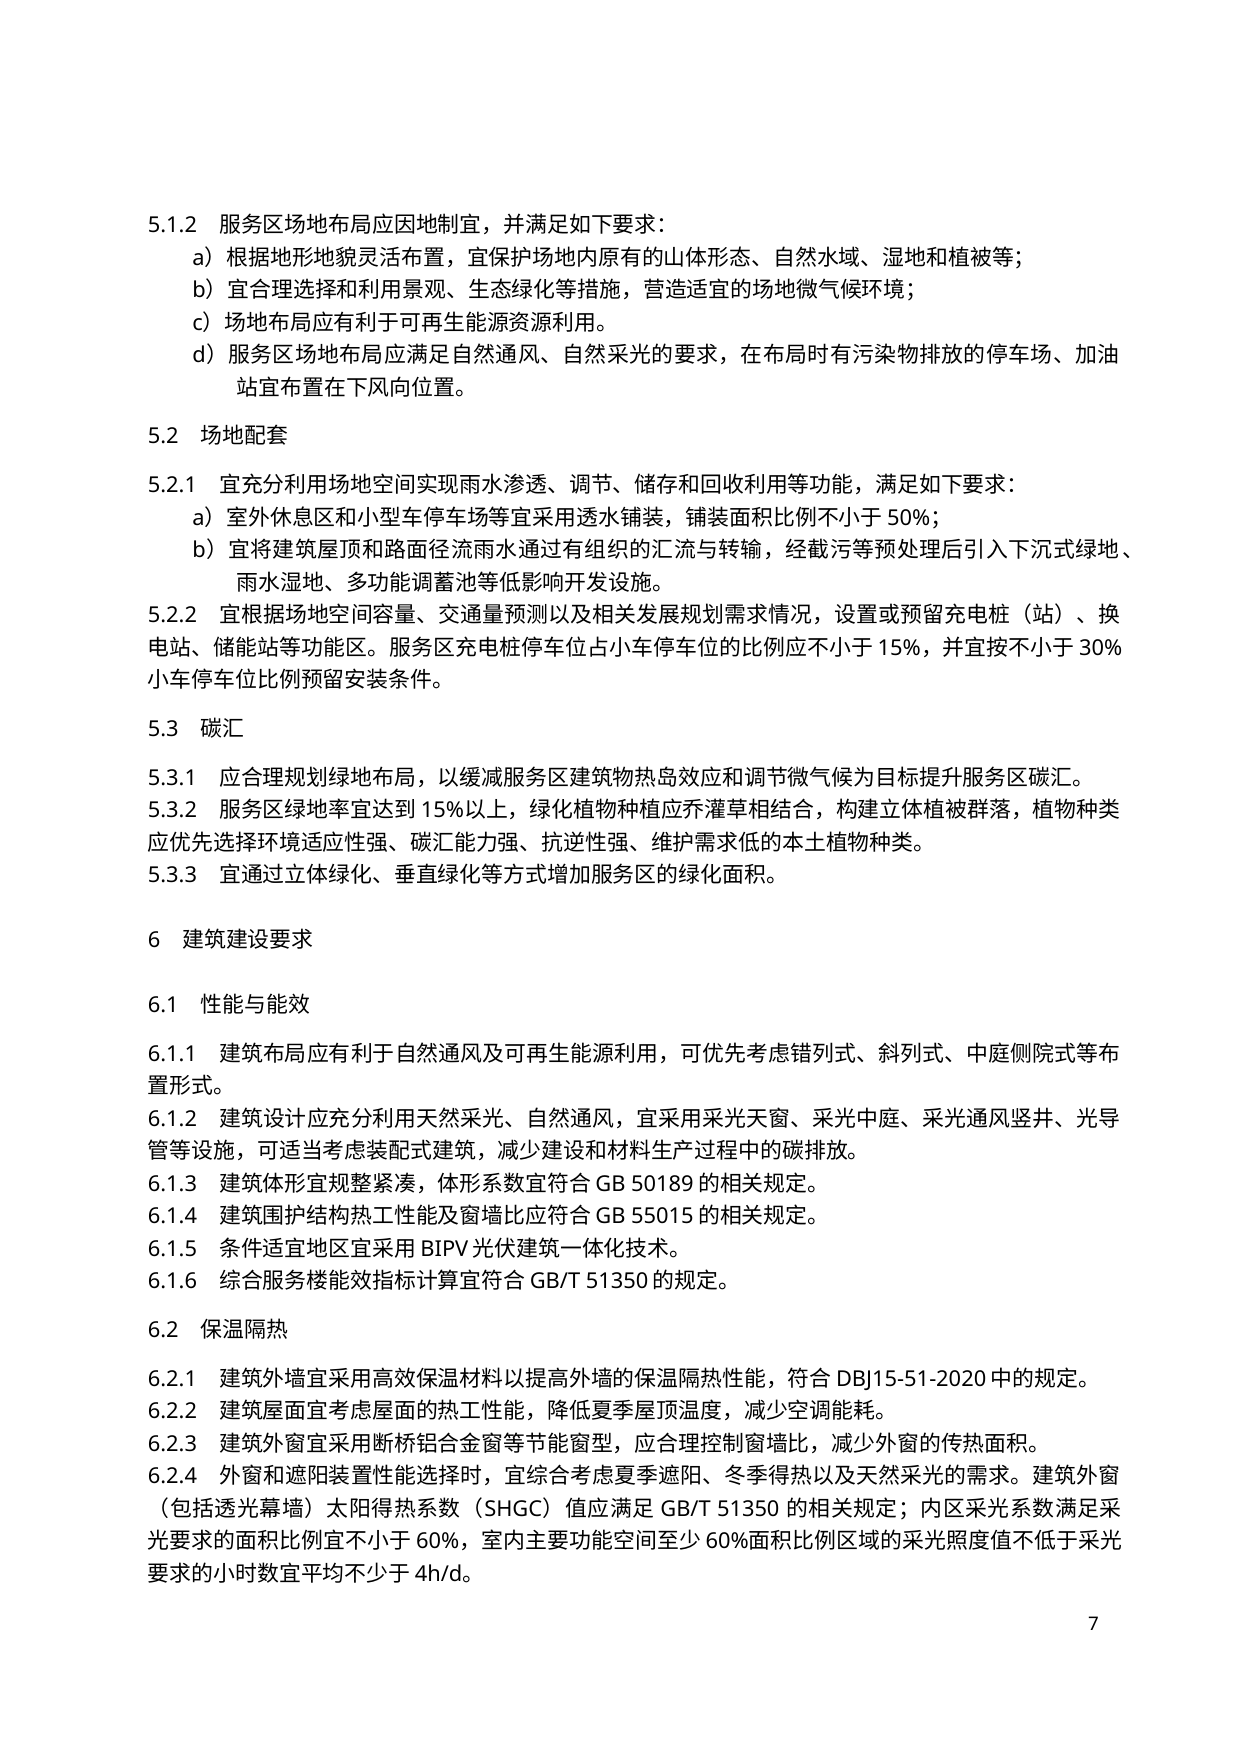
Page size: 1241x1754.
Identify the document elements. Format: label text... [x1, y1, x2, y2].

text 建筑屋面宜考虑屋面的热工性能，降低夏季屋顶温度，减少空调能耗。 [148, 1393, 1122, 1426]
text 保温隔热 [148, 1312, 1122, 1344]
text 性能与能效 [148, 987, 1122, 1019]
text 建筑体形宜规整紧凑，体形系数宜符合GB 50189的相关规定。 [148, 1166, 1122, 1198]
text c）场地布局应有利于可再生能源资源利用。 [192, 304, 1122, 337]
text d）服务区场地布局应满足自然通风、自然采光的要求，在布局时有污染物排放的停车场、加油站宜布置在下风向位置。 [192, 337, 1122, 402]
text b）宜将建筑屋顶和路面径流雨水通过有组织的汇流与转输，经截污等预处理后引入下沉式绿地、雨水湿地、多功能调蓄池等低影响开发设施。 [192, 532, 1122, 597]
text 宜通过立体绿化、垂直绿化等方式增加服务区的绿化面积。 [148, 857, 1122, 889]
text 服务区绿地率宜达到15%以上，绿化植物种植应乔灌草相结合，构建立体植被群落，植物种类应优先选择环境适应性强、碳汇能力强、抗逆性强、维护需求低的本土植物种类。 [148, 792, 1122, 857]
text 建筑围护结构热工性能及窗墙比应符合GB 55015的相关规定。 [148, 1198, 1122, 1231]
text a）根据地形地貌灵活布置，宜保护场地内原有的山体形态、自然水域、湿地和植被等； [192, 239, 1122, 272]
text 宜充分利用场地空间实现雨水渗透、调节、储存和回收利用等功能，满足如下要求： [148, 467, 1122, 499]
text 综合服务楼能效指标计算宜符合GB/T 51350的规定。 [148, 1263, 1122, 1296]
text 外窗和遮阳装置性能选择时，宜综合考虑夏季遮阳、冬季得热以及天然采光的需求。建筑外窗（包括透光幕墙）太阳得热系数（SHGC）值应满足 GB/T 51350 的相关规定；内区采光系数满足采光要求的面积比例宜不小于60%，室内主要功能空间至少60%面积比例区域的采光照度值不低于采光要求的小时数宜平均不少于4h/d。 [148, 1458, 1122, 1588]
text 建筑布局应有利于自然通风及可再生能源利用，可优先考虑错列式、斜列式、中庭侧院式等布置形式。 [148, 1036, 1122, 1101]
text 建筑建设要求 [148, 922, 1122, 954]
text 宜根据场地空间容量、交通量预测以及相关发展规划需求情况，设置或预留充电桩（站）、换电站、储能站等功能区。服务区充电桩停车位占小车停车位的比例应不小于15%，并宜按不小于30%小车停车位比例预留安装条件。 [148, 597, 1122, 694]
text 建筑设计应充分利用天然采光、自然通风，宜采用采光天窗、采光中庭、采光通风竖井、光导管等设施，可适当考虑装配式建筑，减少建设和材料生产过程中的碳排放。 [148, 1101, 1122, 1166]
text 建筑外窗宜采用断桥铝合金窗等节能窗型，应合理控制窗墙比，减少外窗的传热面积。 [148, 1426, 1122, 1458]
text 场地配套 [148, 418, 1122, 451]
text 应合理规划绿地布局，以缓减服务区建筑物热岛效应和调节微气候为目标提升服务区碳汇。 [148, 759, 1122, 792]
text 条件适宜地区宜采用BIPV光伏建筑一体化技术。 [148, 1231, 1122, 1263]
text a）室外休息区和小型车停车场等宜采用透水铺装，铺装面积比例不小于50%； [192, 499, 1122, 532]
text b）宜合理选择和利用景观、生态绿化等措施，营造适宜的场地微气候环境； [192, 272, 1122, 304]
text 服务区场地布局应因地制宜，并满足如下要求： [148, 207, 1122, 239]
text 建筑外墙宜采用高效保温材料以提高外墙的保温隔热性能，符合DBJ15-51-2020中的规定。 [148, 1361, 1122, 1393]
text 碳汇 [148, 711, 1122, 743]
